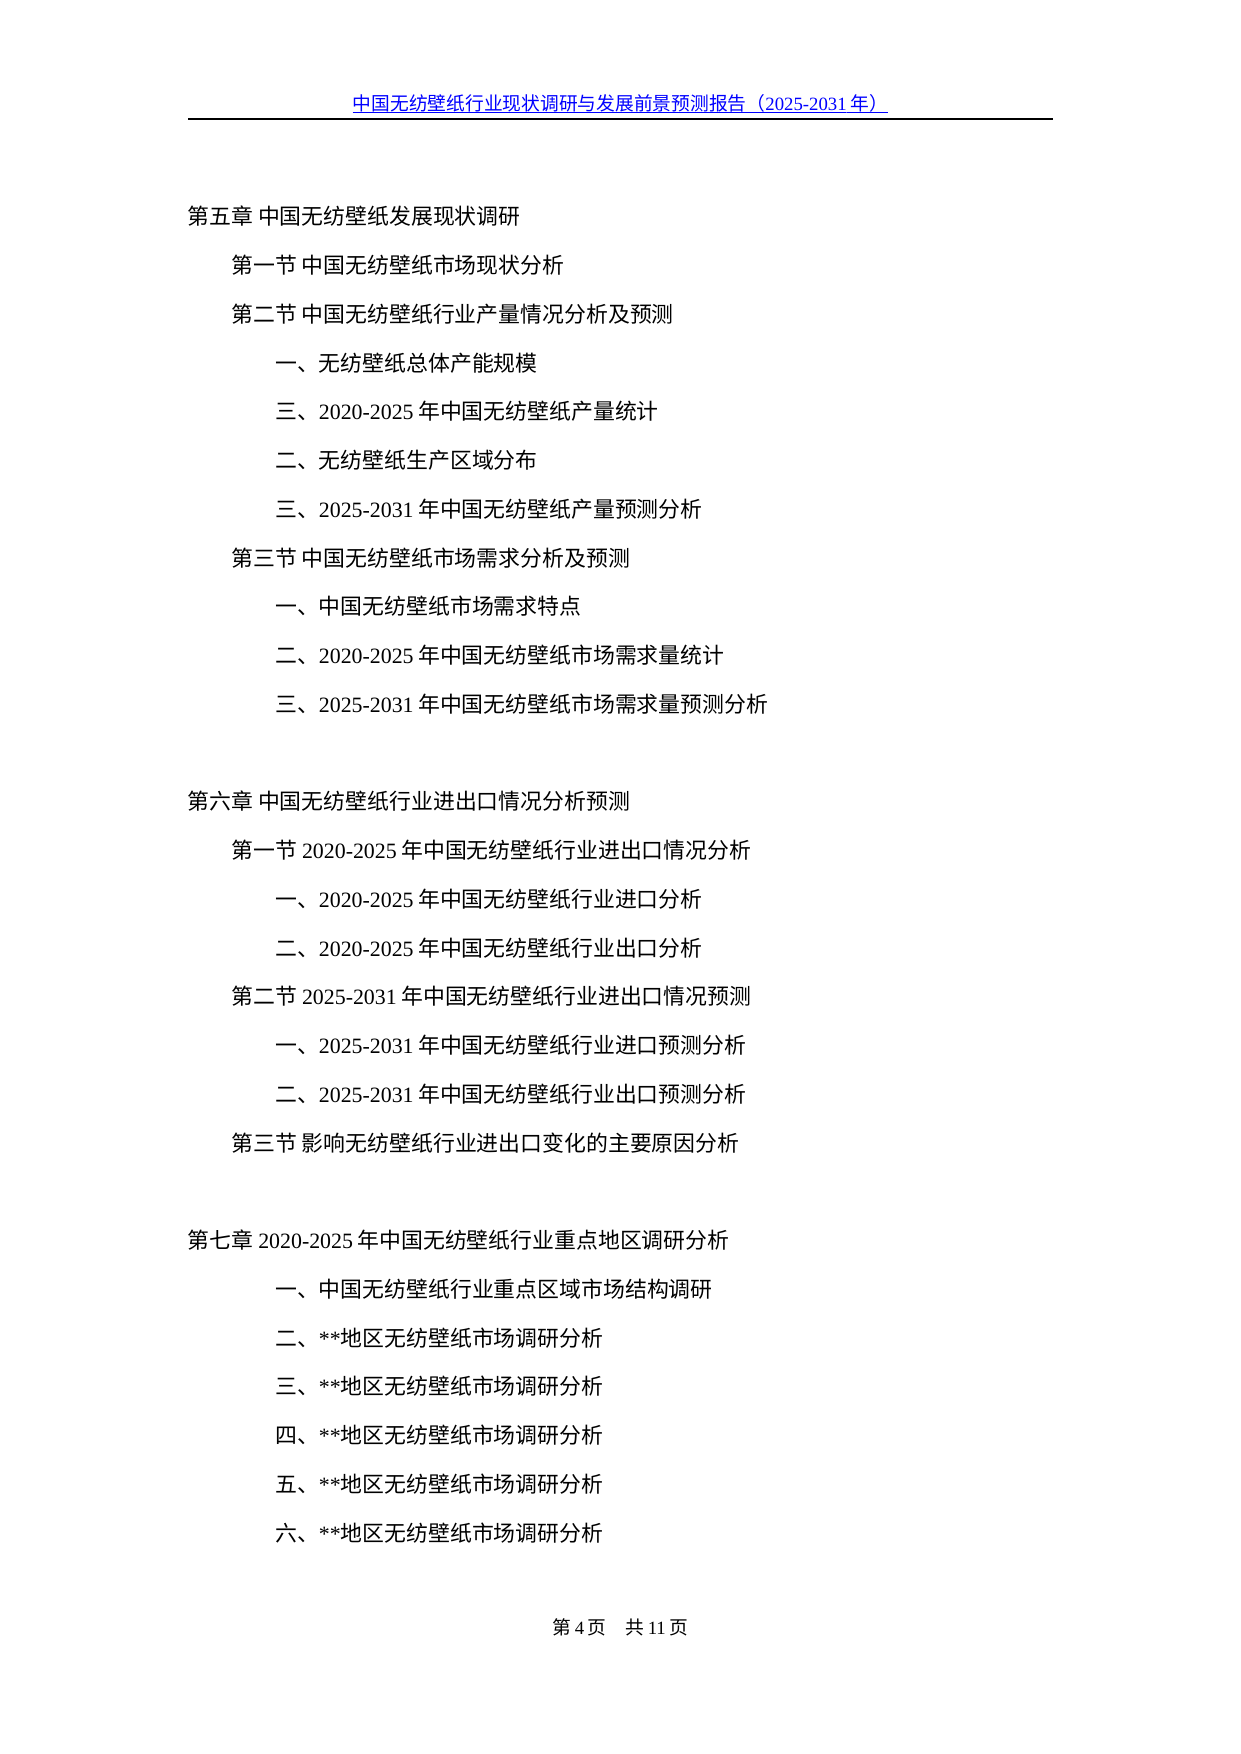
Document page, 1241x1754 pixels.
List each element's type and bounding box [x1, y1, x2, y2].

text [187, 150, 1053, 1548]
